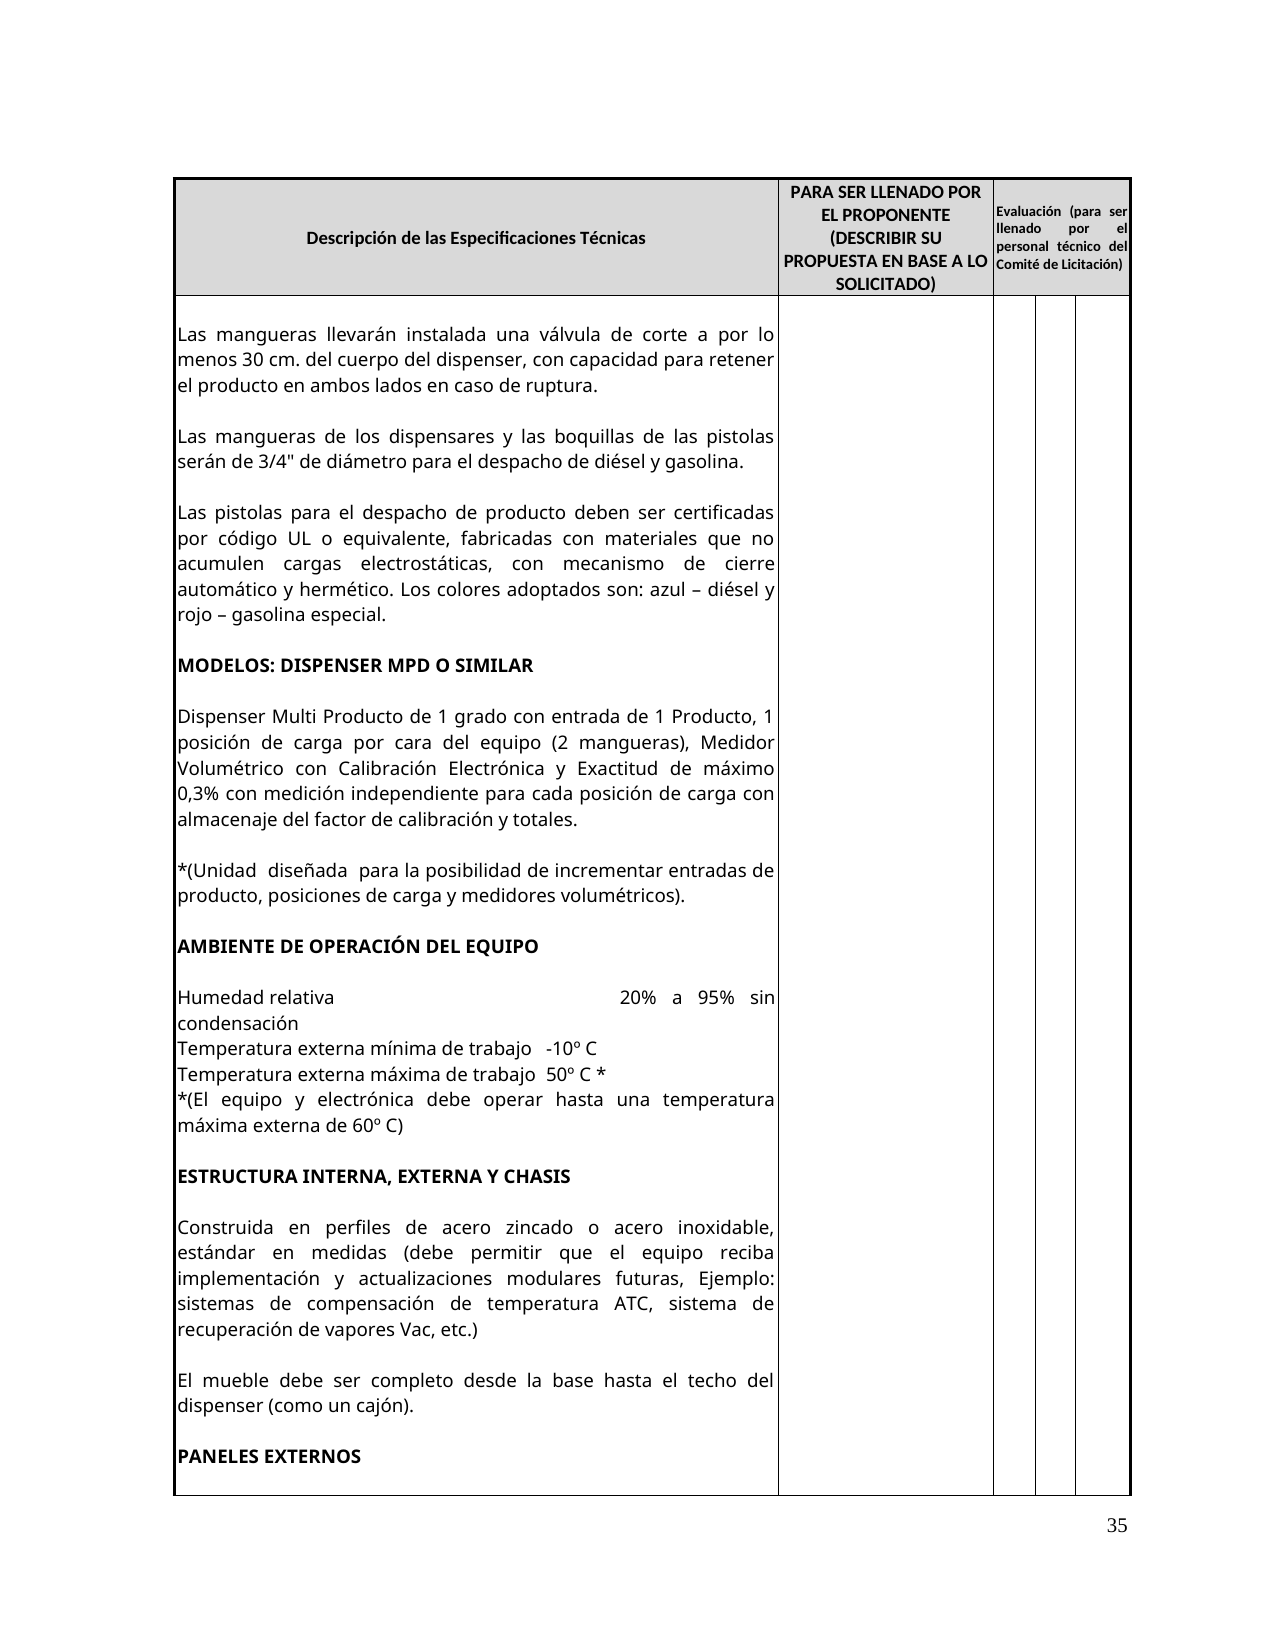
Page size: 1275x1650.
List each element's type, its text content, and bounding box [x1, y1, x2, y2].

table_header Evaluación (para ser llenado por el personal técnico del Comité de Licitación) [994, 180, 1129, 295]
table_cell [779, 296, 993, 1495]
table_cell [1036, 296, 1075, 1495]
table_header PARA SER LLENADO POR EL PROPONENTE (DESCRIBIR SU PROPUESTA EN BASE A LO SOLICITADO) [779, 180, 993, 295]
table_cell [994, 296, 1035, 1495]
table_cell [1076, 296, 1129, 1495]
table_header Descripción de las Especificaciones Técnicas [176, 180, 778, 295]
